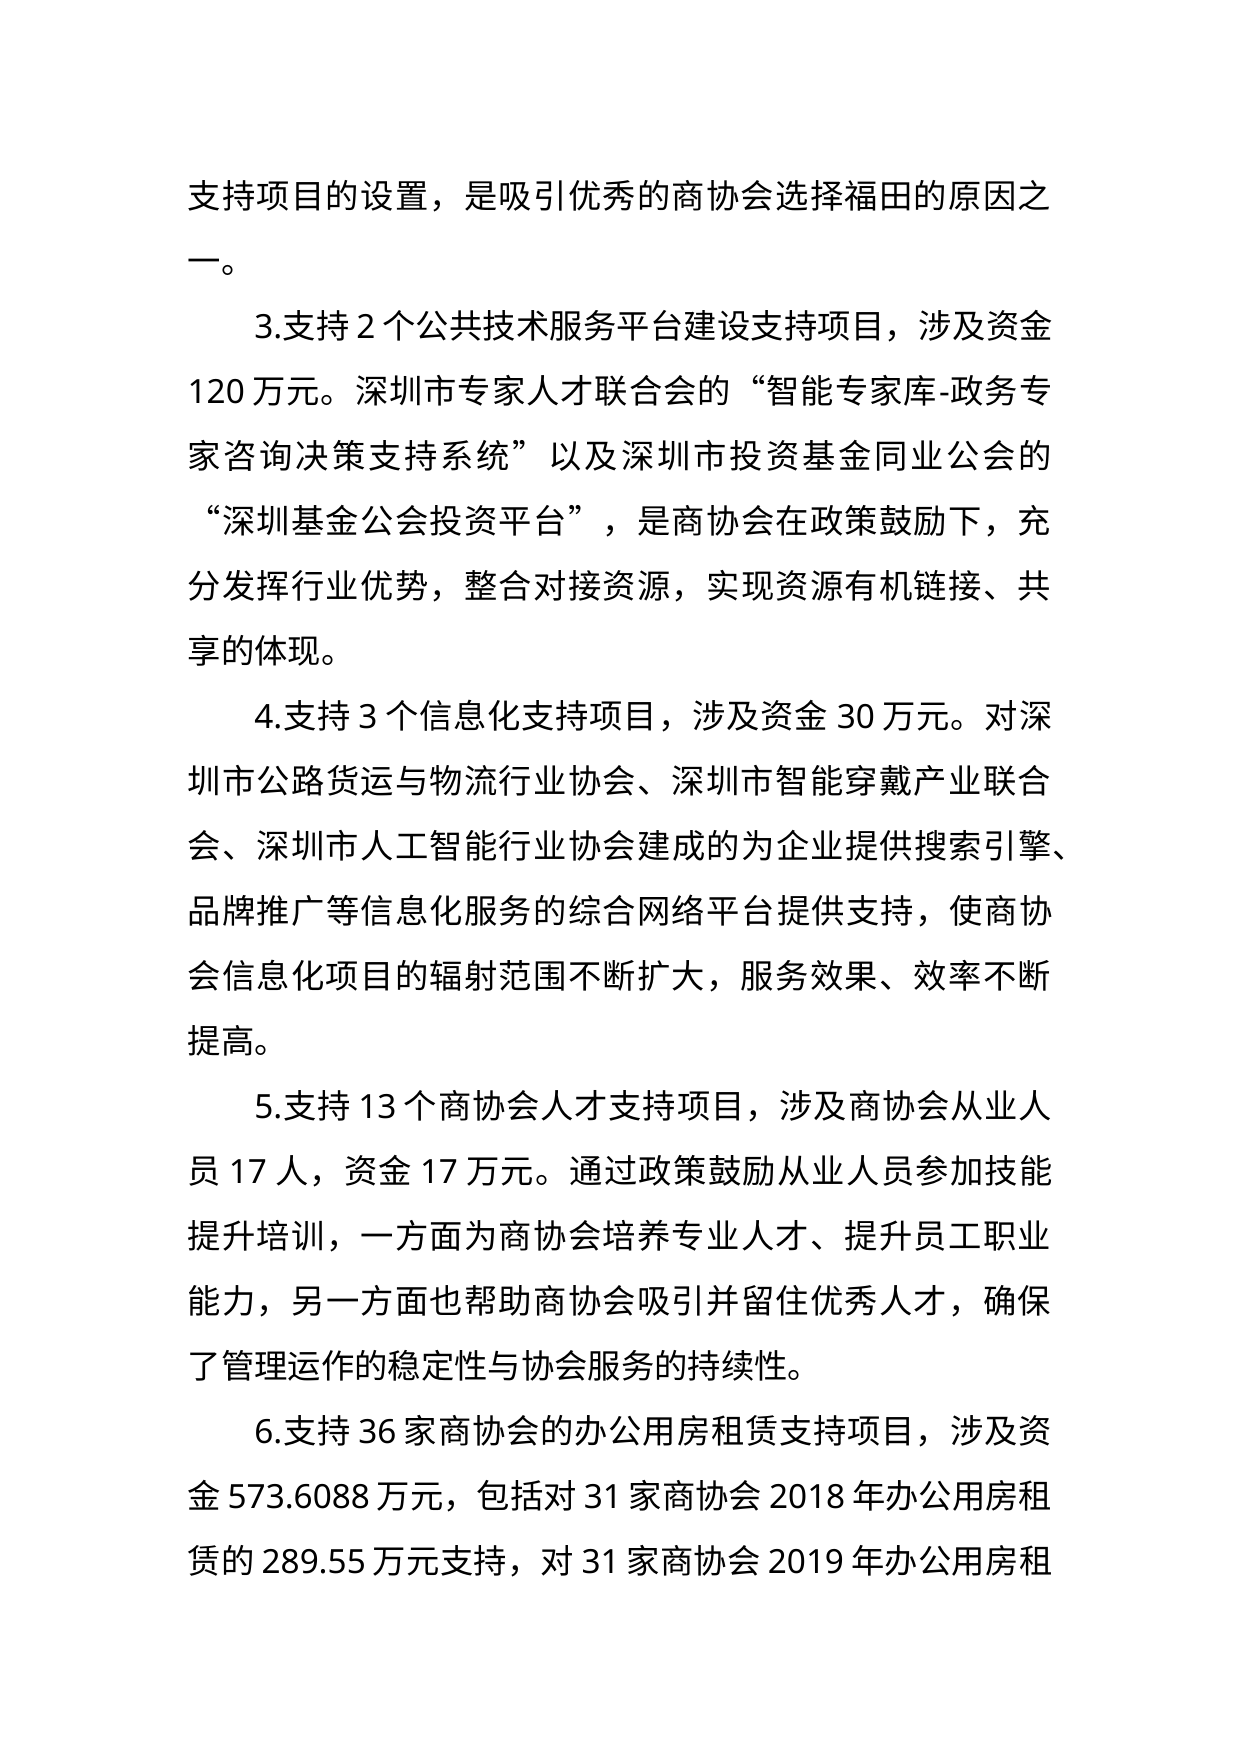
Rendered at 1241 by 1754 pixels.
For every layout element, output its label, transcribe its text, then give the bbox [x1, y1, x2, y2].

list 5.支持13个商协会人才支持项目，涉及商协会从业人员17人，资金17万元。通过政策鼓励从业人员参加技能提升培训，一方面为商协会培养专业人才、提升员工职业能力，另一方面也帮助商协会吸引并留住优秀人才，确保了管理运作的稳定性与协会服务的持续性。 [187, 1072, 1053, 1397]
list 3.支持2个公共技术服务平台建设支持项目，涉及资金120万元。深圳市专家人才联合会的“智能专家库-政务专家咨询决策支持系统”以及深圳市投资基金同业公会的“深圳基金公会投资平台”，是商协会在政策鼓励下，充分发挥行业优势，整合对接资源，实现资源有机链接、共享的体现。 [187, 292, 1053, 682]
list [187, 162, 1053, 292]
list 4.支持3个信息化支持项目，涉及资金30万元。对深圳市公路货运与物流行业协会、深圳市智能穿戴产业联合会、深圳市人工智能行业协会建成的为企业提供搜索引擎、品牌推广等信息化服务的综合网络平台提供支持，使商协会信息化项目的辐射范围不断扩大，服务效果、效率不断提高。 [187, 682, 1053, 1072]
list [187, 1397, 1053, 1592]
